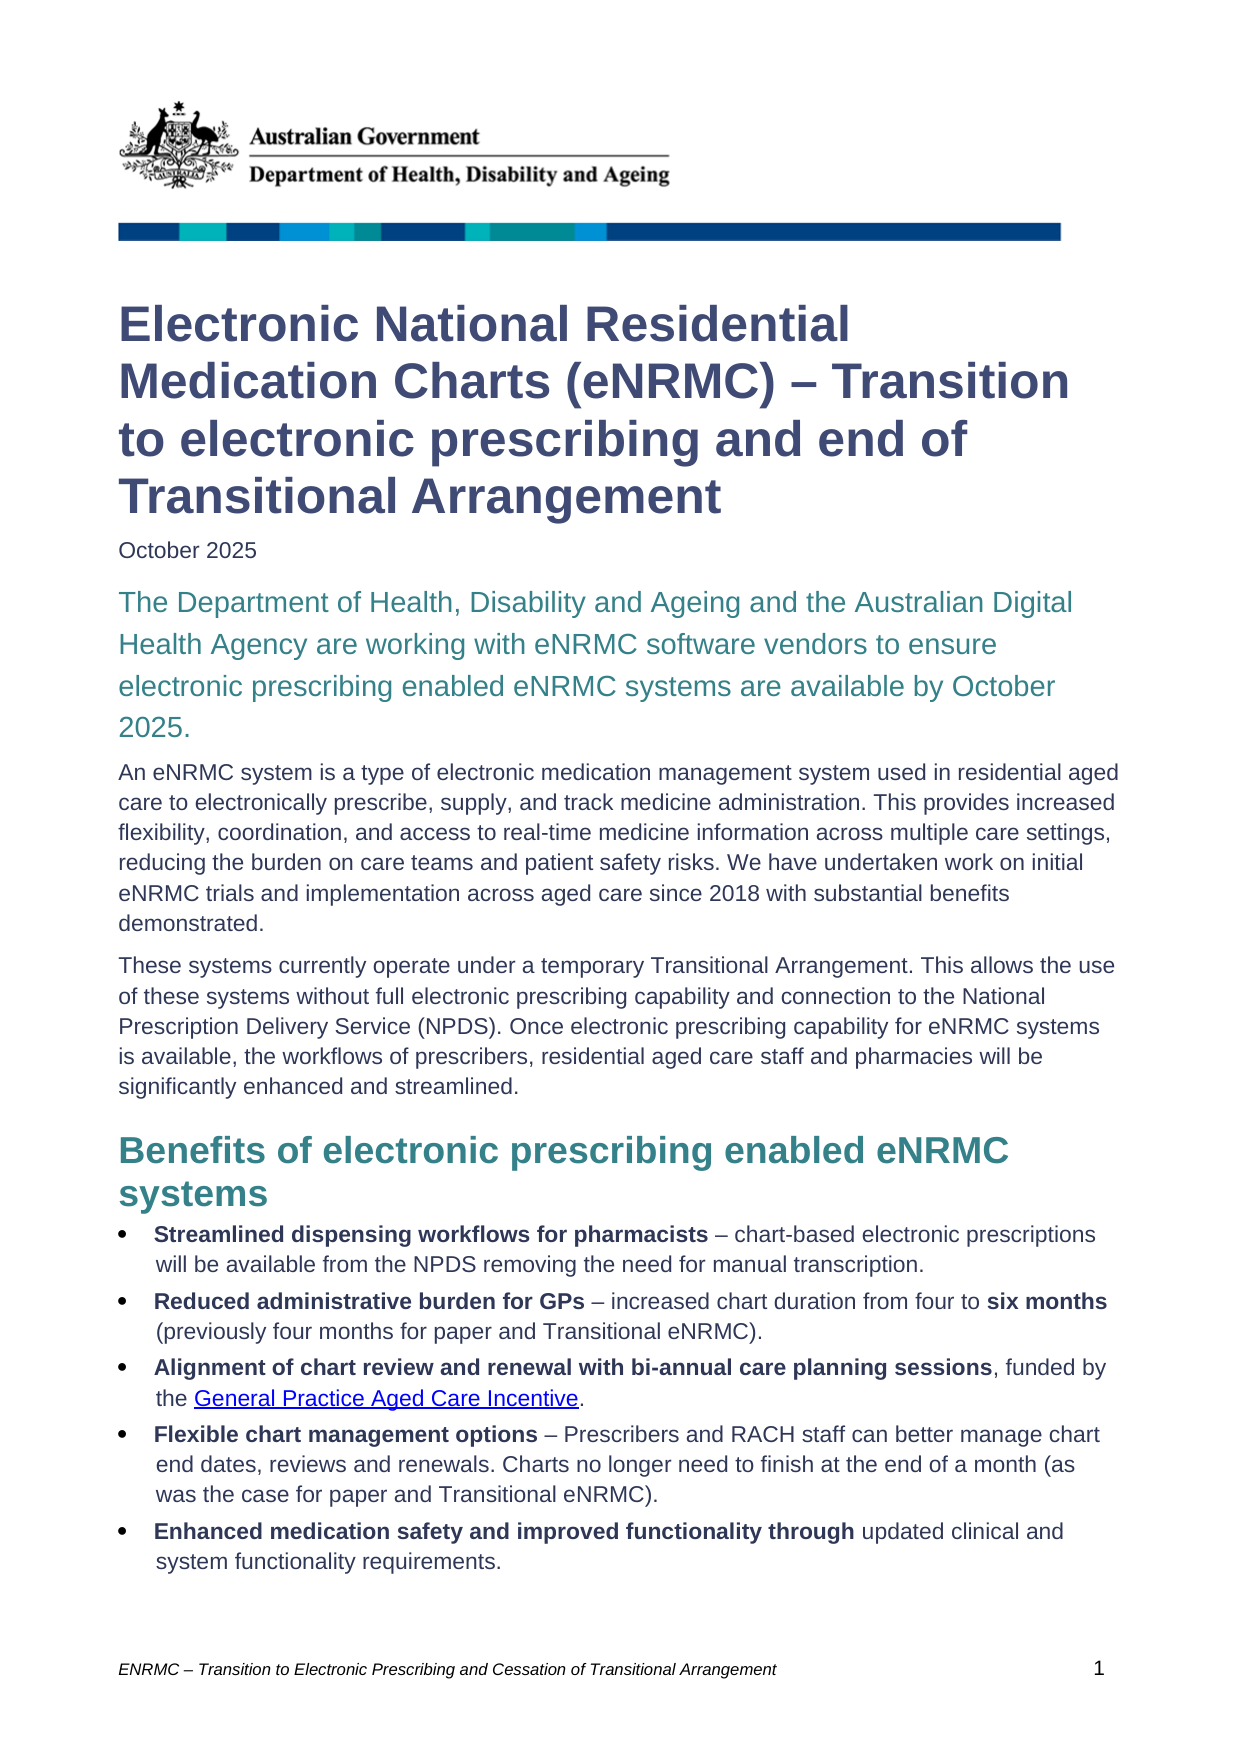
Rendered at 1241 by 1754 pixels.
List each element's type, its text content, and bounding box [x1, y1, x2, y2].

text An eNRMC system is a type of electronic medication management system used in residential aged care to electronically prescribe, supply, and track medicine administration. This provides increased flexibility, coordination, and access to real-time medicine information across multiple care settings, reducing the burden on care teams and patient safety risks. We have undertaken work on initial eNRMC trials and implementation across aged care since 2018 with substantial benefits demonstrated. [118, 759, 1122, 936]
list Flexible chart management options – Prescribers and RACH staff can better manage chart end dates, reviews and renewals. Charts no longer need to finish at the end of a month (as was the case for paper and Transitional eNRMC). [118, 1421, 1122, 1508]
text The Department of Health, Disability and Ageing and the Australian Digital Health Agency are working with eNRMC software vendors to ensure electronic prescribing enabled eNRMC systems are available by October 2025. [118, 579, 1122, 746]
subtitle Benefits of electronic prescribing enabled eNRMC systems [118, 1128, 1122, 1215]
picture [118, 86, 1063, 241]
list Streamlined dispensing workflows for pharmacists – chart-based electronic prescriptions will be available from the NPDS removing the need for manual transcription. [118, 1221, 1122, 1277]
list Alignment of chart review and renewal with bi-annual care planning sessions, funded by the General Practice Aged Care Incentive. [118, 1354, 1122, 1411]
title Electronic National Residential Medication Charts (eNRMC) – Transition to electronic prescribing and end of Transitional Arrangement [118, 294, 1122, 524]
list Reduced administrative burden for GPs – increased chart duration from four to six months (previously four months for paper and Transitional eNRMC). [118, 1288, 1122, 1344]
text These systems currently operate under a temporary Transitional Arrangement. This allows the use of these systems without full electronic prescribing capability and connection to the National Prescription Delivery Service (NPDS). Once electronic prescribing capability for eNRMC systems is available, the workflows of prescribers, residential aged care staff and pharmacies will be significantly enhanced and streamlined. [118, 952, 1122, 1099]
text October 2025 [118, 537, 1122, 563]
list Enhanced medication safety and improved functionality through updated clinical and system functionality requirements. [118, 1518, 1122, 1574]
